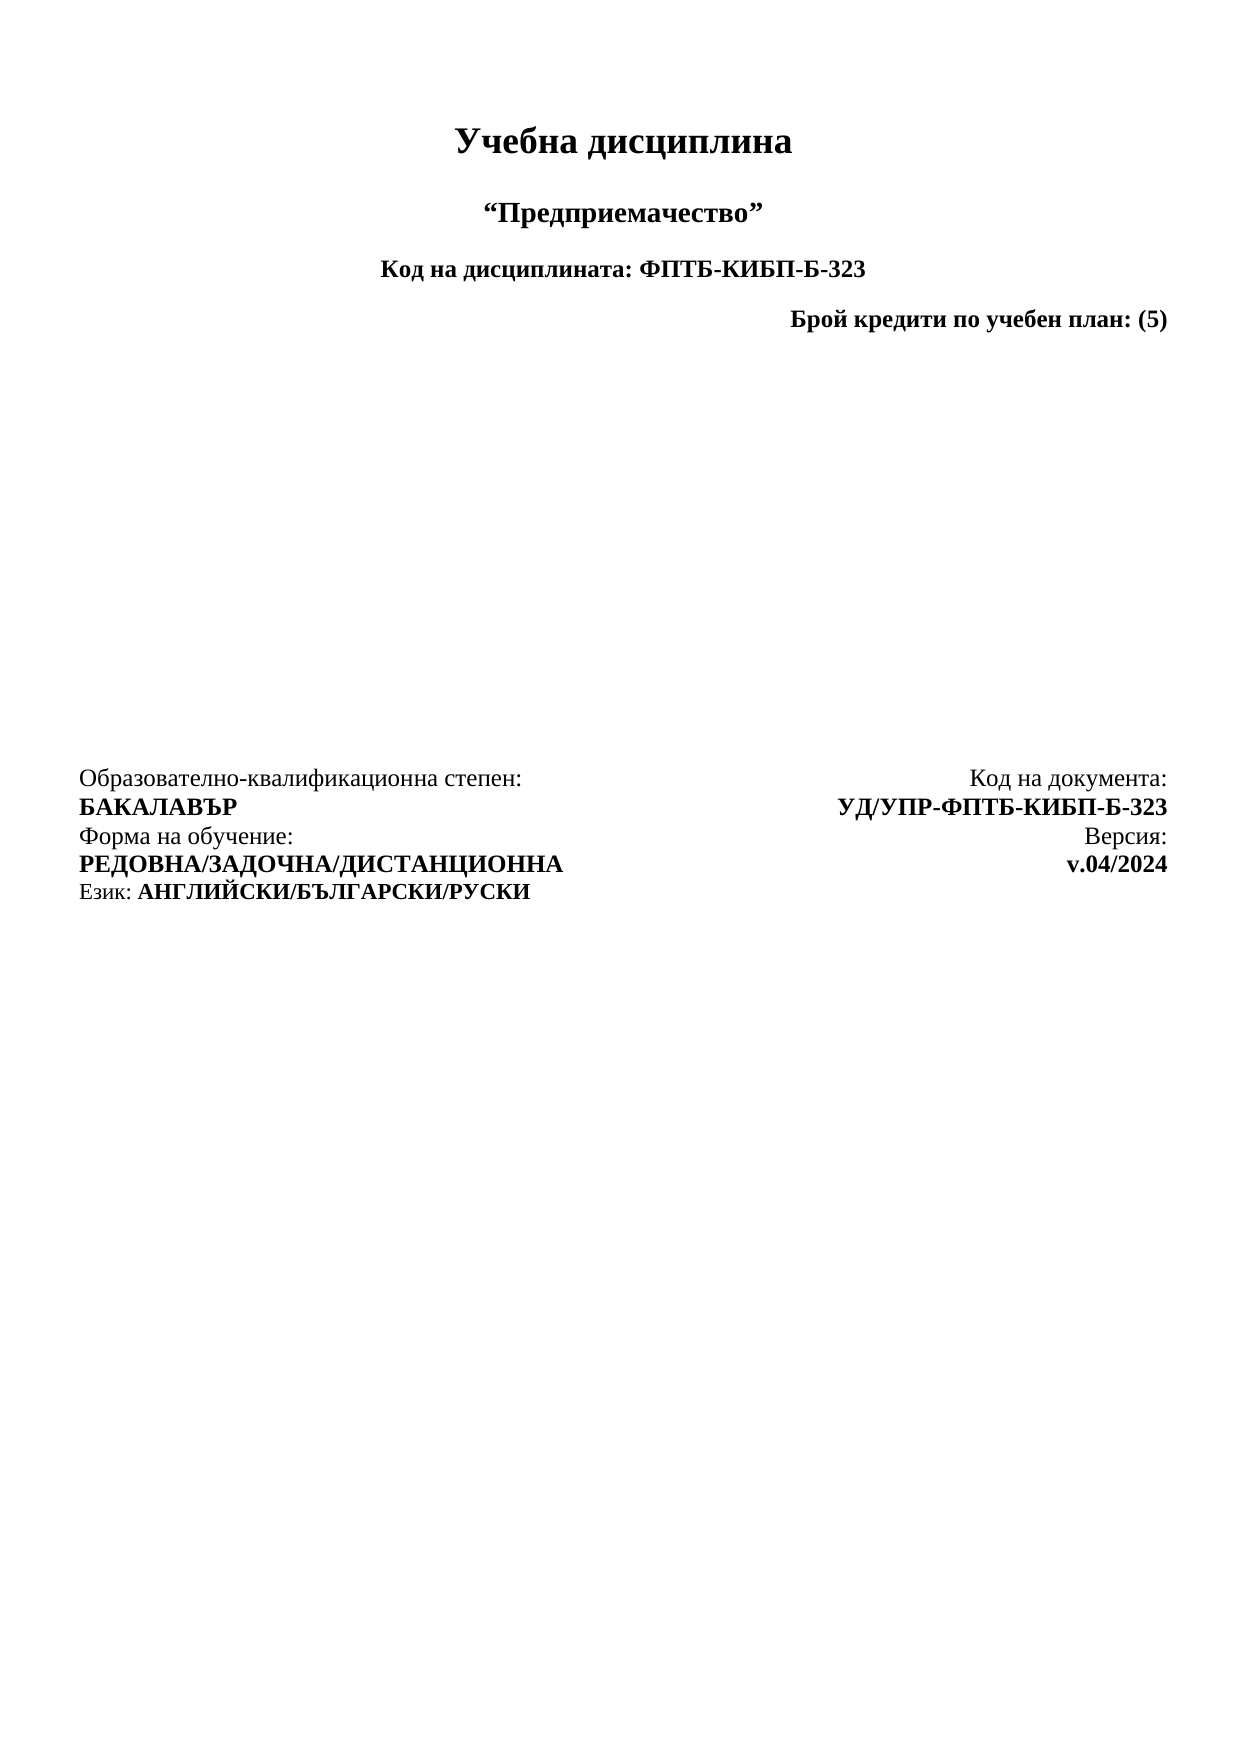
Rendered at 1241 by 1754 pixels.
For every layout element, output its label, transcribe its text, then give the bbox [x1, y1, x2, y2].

table_cell Учебна дисциплина “Предприемачество” [68, 118, 1178, 228]
table_cell Образователно-квалификационна степен: БАКАЛАВЪР [68, 763, 618, 821]
table_cell Версия: v.04/2024 [618, 821, 1178, 905]
table_cell Форма на обучение: РЕДОВНА/ЗАДОЧНА/ДИСТАНЦИОННА Език: АНГЛИЙСКИ/БЪЛГАРСКИ/РУСКИ [68, 821, 618, 905]
table_cell Код на дисциплината: ФПТБ-КИБП-Б-323 Брой кредити по учебен план: (5) [68, 228, 1178, 763]
table_cell Код на документа: УД/УПР-ФПТБ-КИБП-Б-323 [618, 763, 1178, 821]
